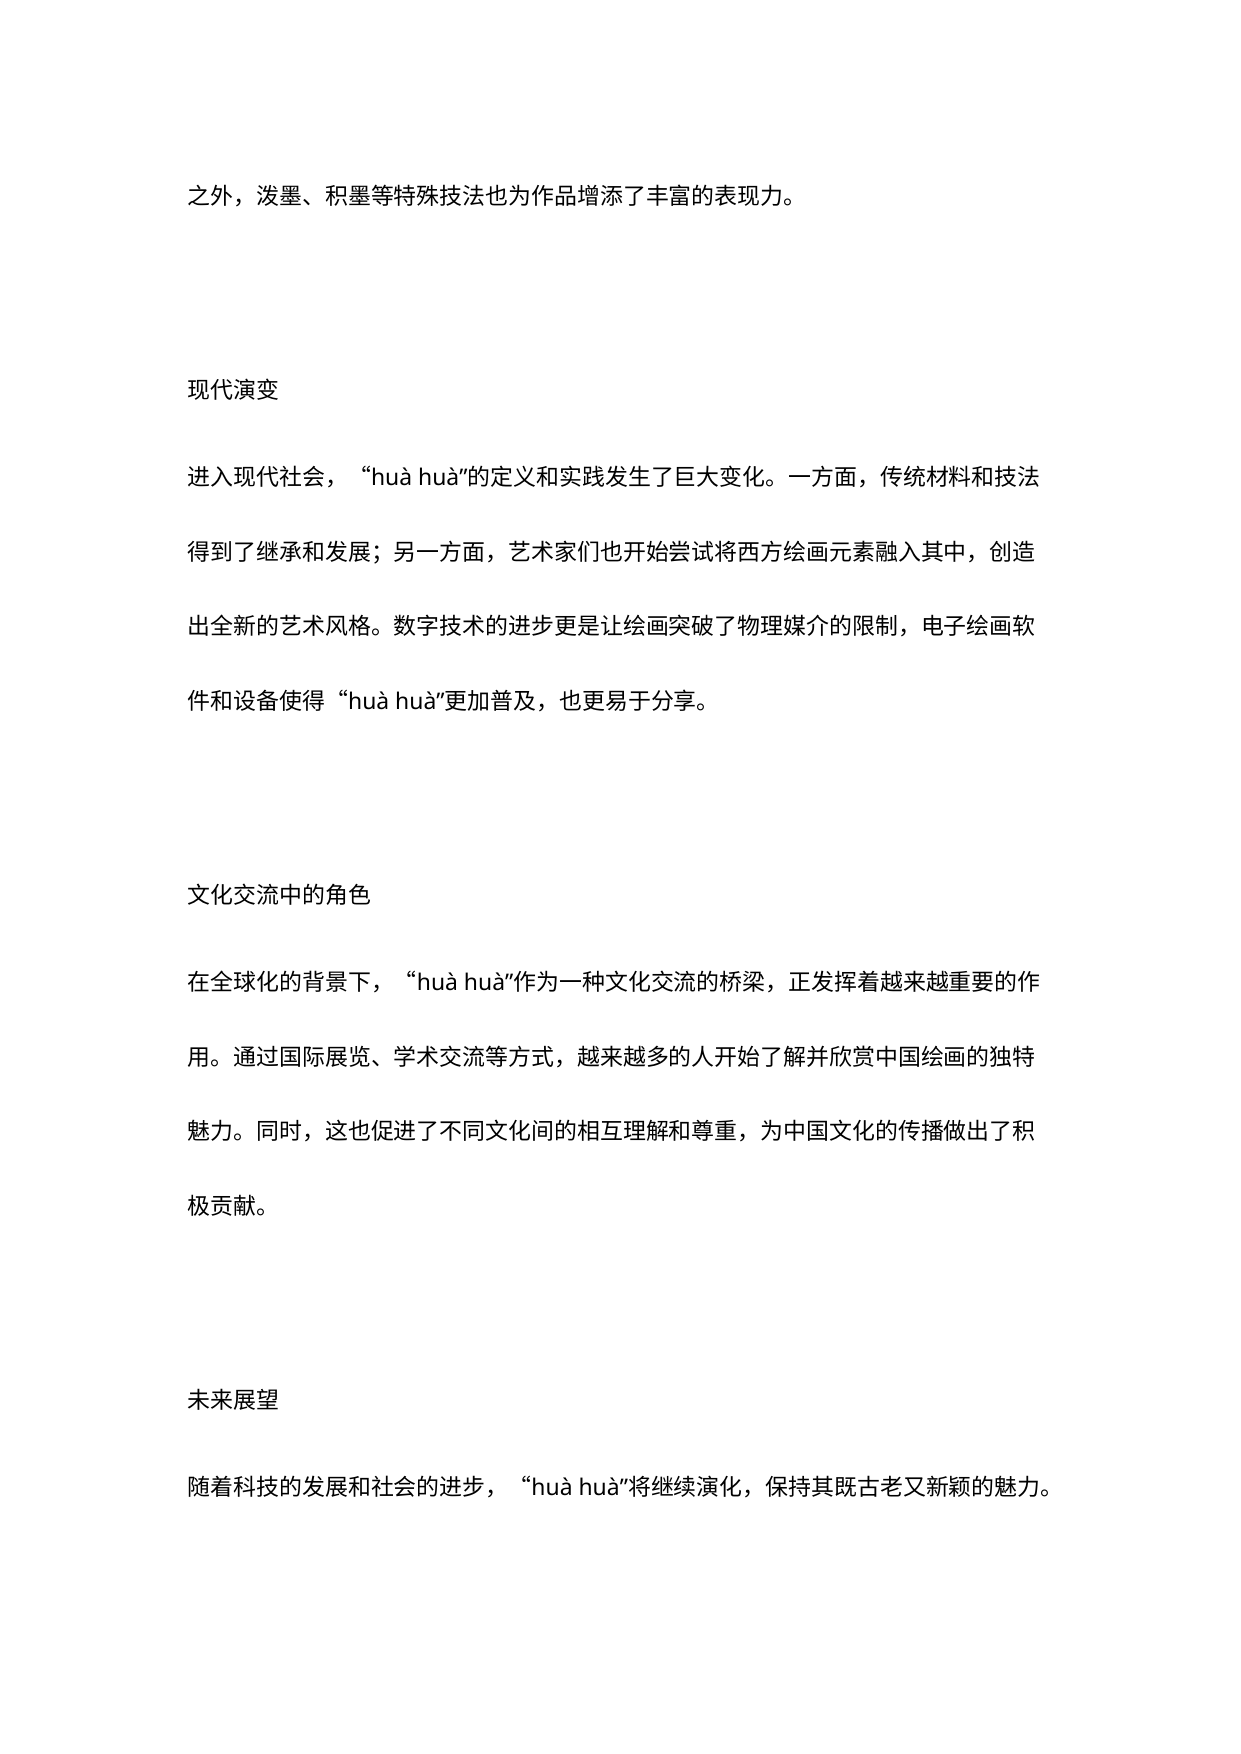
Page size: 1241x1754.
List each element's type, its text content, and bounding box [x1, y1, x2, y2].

text 现代演变 [187, 356, 1053, 421]
text 未来展望 [187, 1366, 1053, 1431]
text 文化交流中的角色 [187, 861, 1053, 926]
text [187, 1453, 1053, 1518]
text 进入现代社会，“huà huà”的定义和实践发生了巨大变化。一方面，传统材料和技法得到了继承和发展；另一方面，艺术家们也开始尝试将西方绘画元素融入其中，创造出全新的艺术风格。数字技术的进步更是让绘画突破了物理媒介的限制，电子绘画软件和设备使得“huà huà”更加普及，也更易于分享。 [187, 443, 1053, 732]
text 在全球化的背景下，“huà huà”作为一种文化交流的桥梁，正发挥着越来越重要的作用。通过国际展览、学术交流等方式，越来越多的人开始了解并欣赏中国绘画的独特魅力。同时，这也促进了不同文化间的相互理解和尊重，为中国文化的传播做出了积极贡献。 [187, 948, 1053, 1237]
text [187, 162, 1053, 227]
